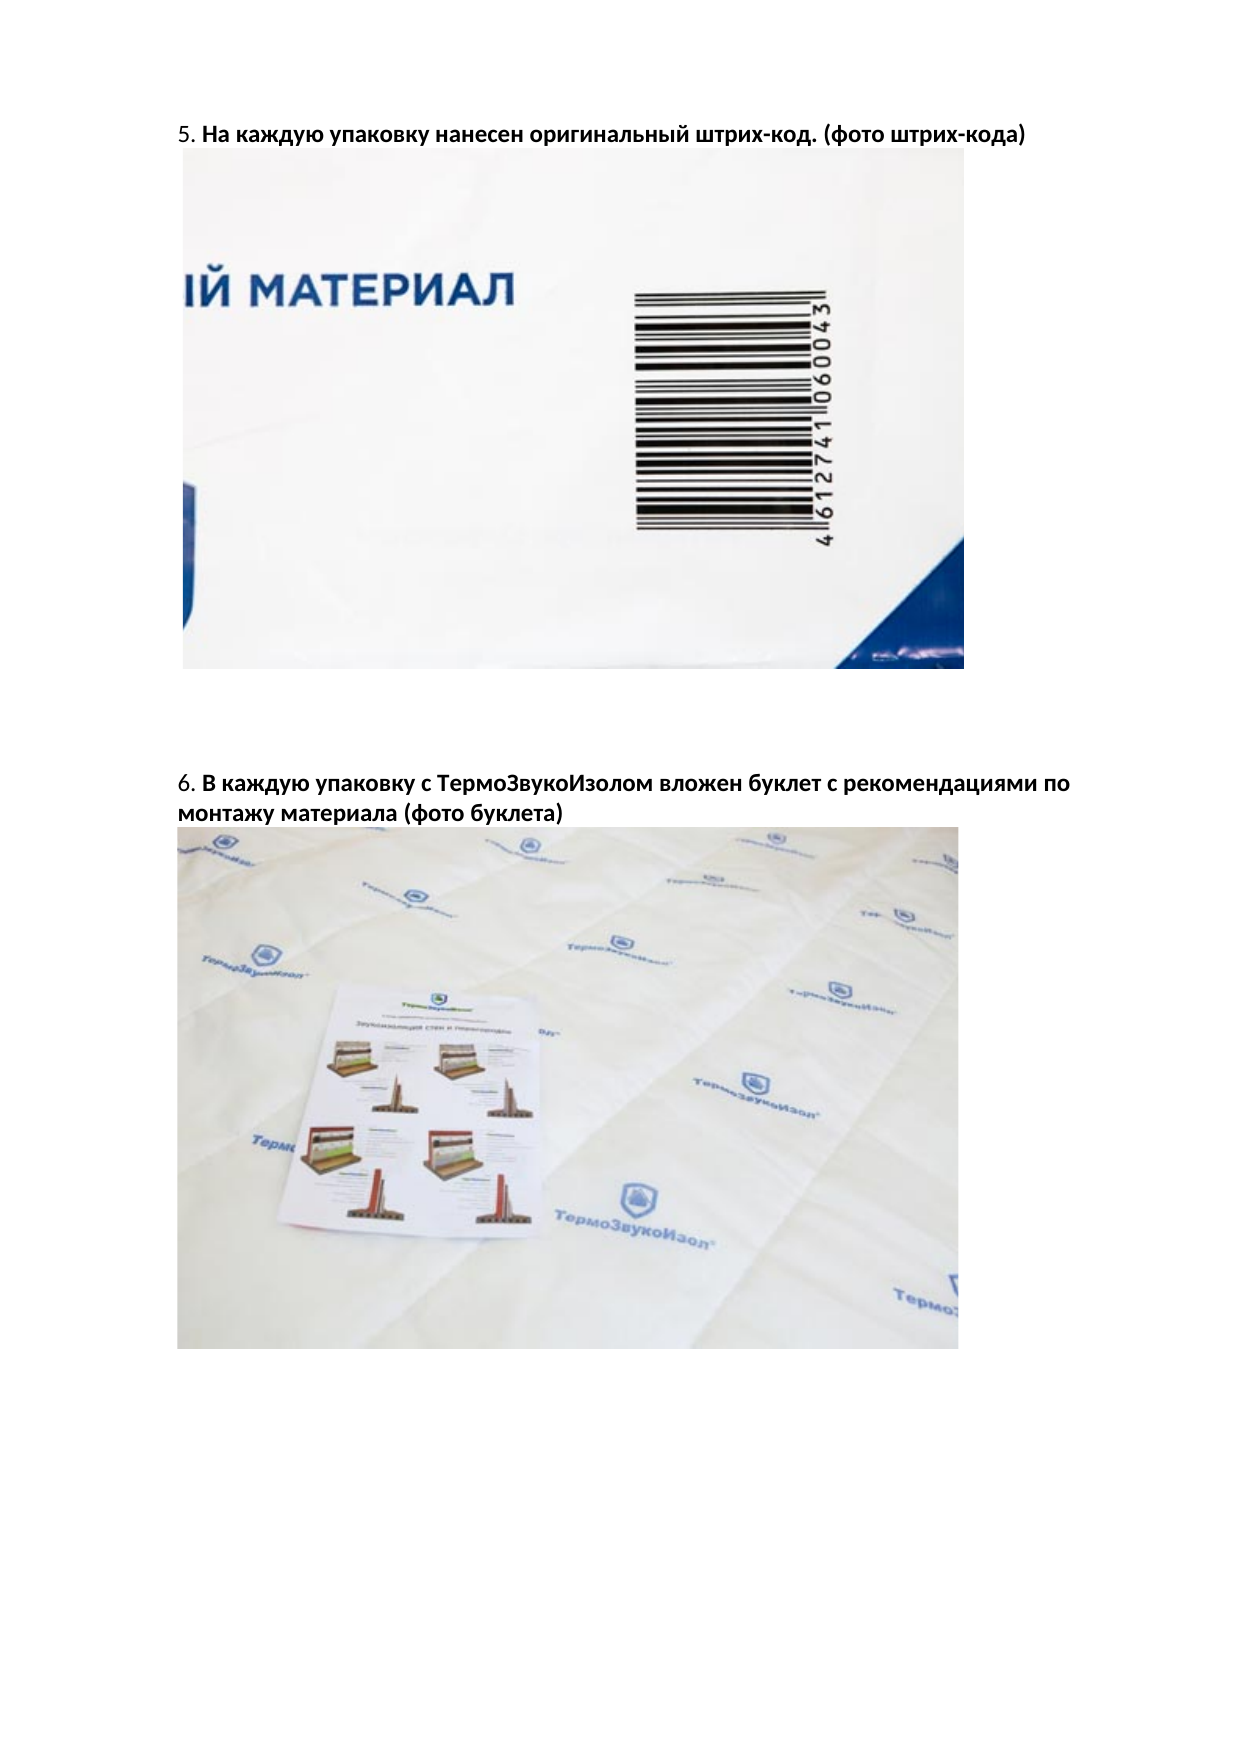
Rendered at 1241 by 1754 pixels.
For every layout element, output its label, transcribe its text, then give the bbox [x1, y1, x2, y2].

text 6. В каждую упаковку с ТермоЗвукоИзолом вложен буклет с рекомендациями по монтажу материала (фото буклета) [177, 767, 1152, 828]
picture [177, 827, 959, 1349]
picture [182, 148, 964, 669]
text 5. На каждую упаковку нанесен оригинальный штрих-код. (фото штрих-кода) [177, 118, 1152, 149]
